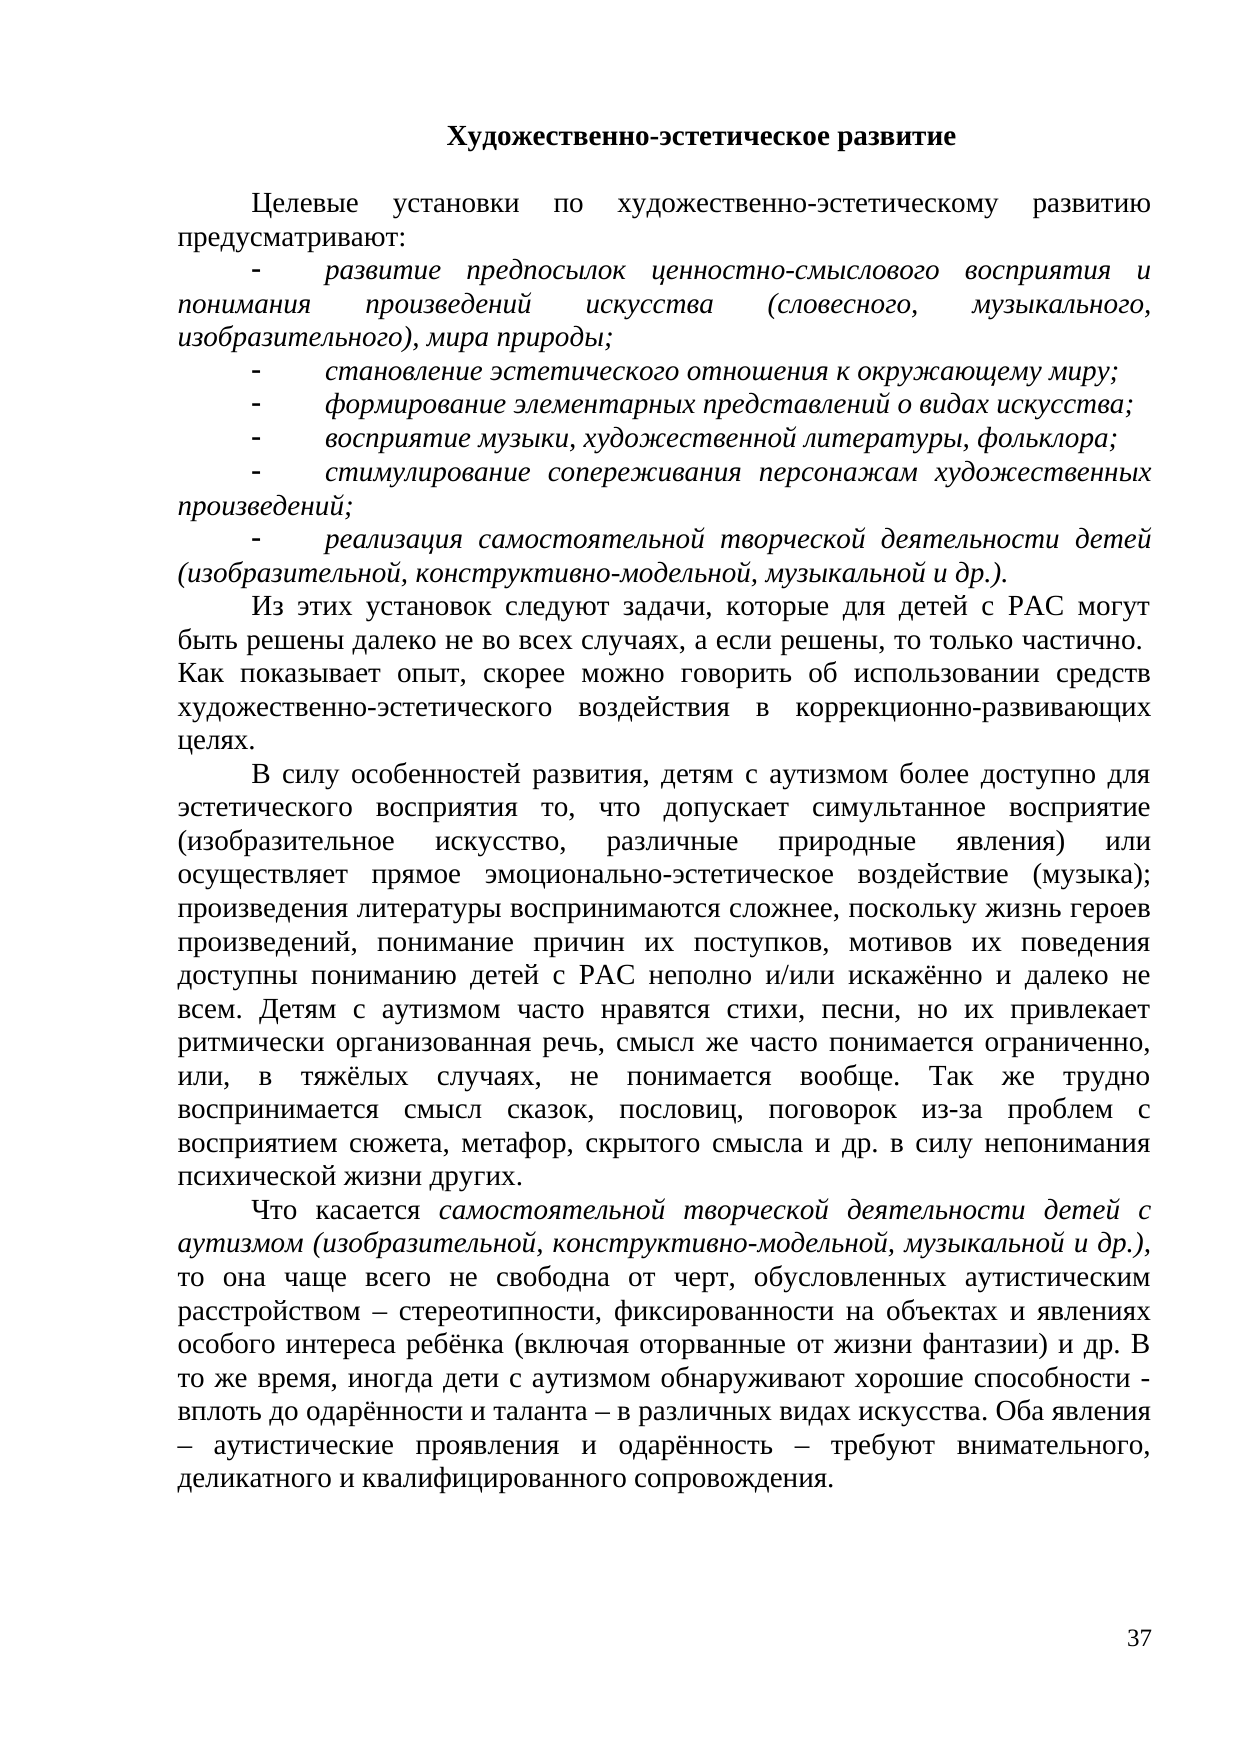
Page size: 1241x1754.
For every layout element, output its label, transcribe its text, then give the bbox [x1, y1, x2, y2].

list стимулирование сопереживания персонажам художественных произведений; [177, 454, 1152, 521]
list развитие предпосылок ценностно-смыслового восприятия и понимания произведений искусства (словесного, музыкального, изобразительного), мира природы; [177, 252, 1152, 353]
list реализация самостоятельной творческой деятельности детей (изобразительной, конструктивно-модельной, музыкальной и др.). [177, 521, 1152, 588]
list формирование элементарных представлений о видах искусства; [177, 387, 1152, 420]
list становление эстетического отношения к окружающему миру; [177, 353, 1152, 387]
text В силу особенностей развития, детям с аутизмом более доступно для эстетического восприятия то, что допускает симультанное восприятие (изобразительное искусство, различные природные явления) или осуществляет прямое эмоционально-эстетическое воздействие (музыка); произведения литературы воспринимаются сложнее, поскольку жизнь героев произведений, понимание причин их поступков, мотивов их поведения доступны пониманию детей с РАС неполно и/или искажённо и далеко не всем. Детям с аутизмом часто нравятся стихи, песни, но их привлекает ритмически организованная речь, смысл же часто понимается ограниченно, или, в тяжёлых случаях, не понимается вообще. Так же трудно воспринимается смысл сказок, пословиц, поговорок из-за проблем с восприятием сюжета, метафор, скрытого смысла и др. в силу непонимания психической жизни других. [177, 756, 1152, 1192]
text Что касается самостоятельной творческой деятельности детей с аутизмом (изобразительной, конструктивно-модельной, музыкальной и др.), то она чаще всего не свободна от черт, обусловленных аутистическим расстройством – стереотипности, фиксированности на объектах и явлениях особого интереса ребёнка (включая оторванные от жизни фантазии) и др. В то же время, иногда дети с аутизмом обнаруживают хорошие способности - вплоть до одарённости и таланта – в различных видах искусства. Оба явления – аутистические проявления и одарённость – требуют внимательного, деликатного и квалифицированного сопровождения. [177, 1192, 1152, 1494]
text Художественно-эстетическое развитие [177, 118, 1152, 152]
text Целевые установки по художественно-эстетическому развитию предусматривают: [177, 185, 1152, 252]
text Из этих установок следуют задачи, которые для детей с РАС могут быть решены далеко не во всех случаях, а если решены, то только частично. Как показывает опыт, скорее можно говорить об использовании средств художественно-эстетического воздействия в коррекционно-развивающих целях. [177, 588, 1152, 756]
list восприятие музыки, художественной литературы, фольклора; [177, 420, 1152, 454]
